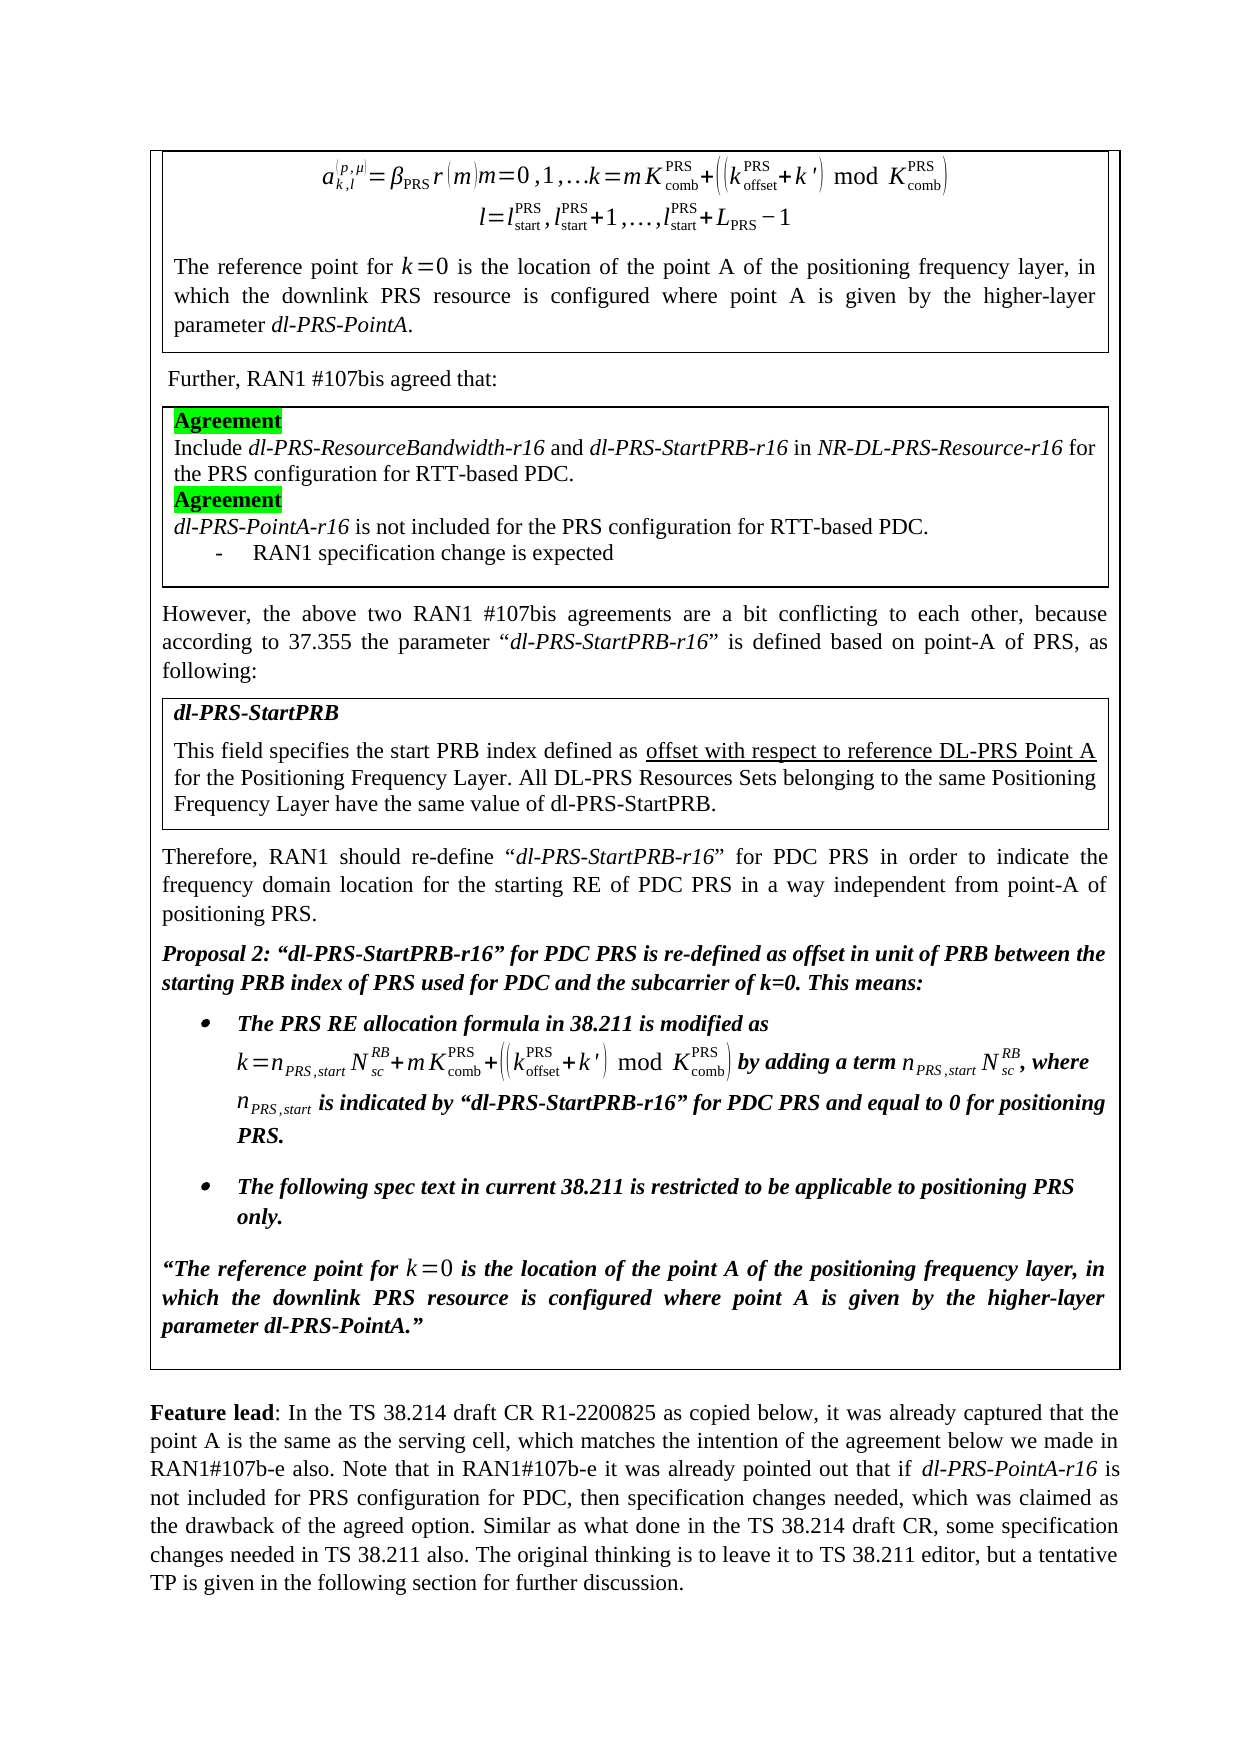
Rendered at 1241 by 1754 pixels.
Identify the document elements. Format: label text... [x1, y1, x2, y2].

text Feature lead: In the TS 38.214 draft CR R1-2200825 as copied below, it was already captured that the point A is the same as the serving cell, which matches the intention of the agreement below we made in RAN1#107b-e also. Note that in RAN1#107b-e it was already pointed out that if dl-PRS-PointA-r16 is not included for PRS configuration for PDC, then specification changes needed, which was claimed as the drawback of the agreed option. Similar as what done in the TS 38.214 draft CR, some specification changes needed in TS 38.211 also. The original thinking is to leave it to TS 38.211 editor, but a tentative TP is given in the following section for further discussion. [150, 1399, 1120, 1596]
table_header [151, 151, 1119, 1369]
